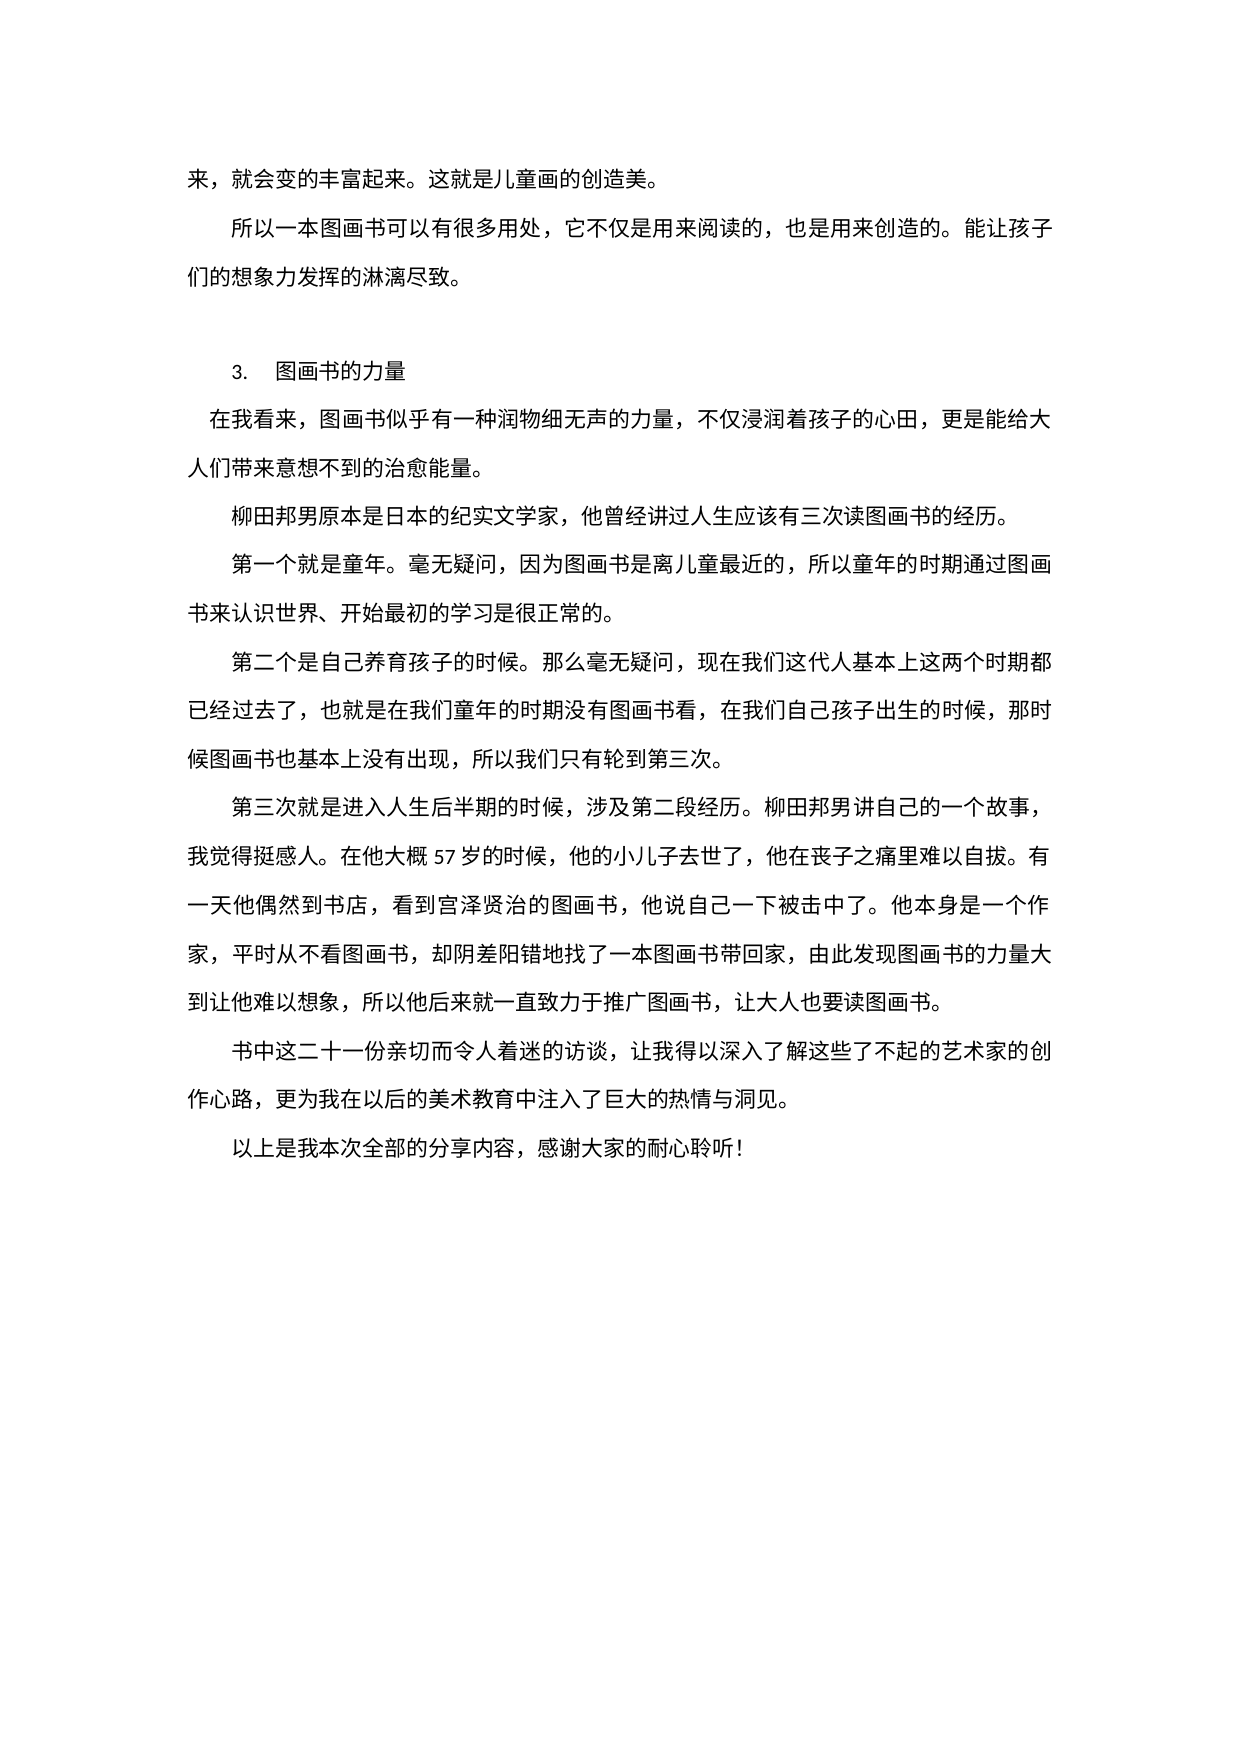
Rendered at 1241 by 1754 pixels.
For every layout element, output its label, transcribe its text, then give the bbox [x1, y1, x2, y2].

list 在我看来，图画书似乎有一种润物细无声的力量，不仅浸润着孩子的心田，更是能给大人们带来意想不到的治愈能量。 [187, 402, 1053, 483]
text 所以一本图画书可以有很多用处，它不仅是用来阅读的，也是用来创造的。能让孩子们的想象力发挥的淋漓尽致。 [187, 210, 1053, 292]
text 第二个是自己养育孩子的时候。那么毫无疑问，现在我们这代人基本上这两个时期都已经过去了，也就是在我们童年的时期没有图画书看，在我们自己孩子出生的时候，那时候图画书也基本上没有出现，所以我们只有轮到第三次。 [187, 644, 1053, 774]
text 书中这二十一份亲切而令人着迷的访谈，让我得以深入了解这些了不起的艺术家的创作心路，更为我在以后的美术教育中注入了巨大的热情与洞见。 [187, 1033, 1053, 1114]
text 第一个就是童年。毫无疑问，因为图画书是离儿童最近的，所以童年的时期通过图画书来认识世界、开始最初的学习是很正常的。 [187, 547, 1053, 628]
text 柳田邦男原本是日本的纪实文学家，他曾经讲过人生应该有三次读图画书的经历。 [187, 499, 1053, 531]
text 以上是我本次全部的分享内容，感谢大家的耐心聆听！ [187, 1130, 1053, 1163]
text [187, 162, 1053, 194]
text 第三次就是进入人生后半期的时候，涉及第二段经历。柳田邦男讲自己的一个故事，我觉得挺感人。在他大概57岁的时候，他的小儿子去世了，他在丧子之痛里难以自拔。有一天他偶然到书店，看到宫泽贤治的图画书，他说自己一下被击中了。他本身是一个作家，平时从不看图画书，却阴差阳错地找了一本图画书带回家，由此发现图画书的力量大到让他难以想象，所以他后来就一直致力于推广图画书，让大人也要读图画书。 [187, 790, 1053, 1017]
list 图画书的力量 [187, 353, 1053, 386]
